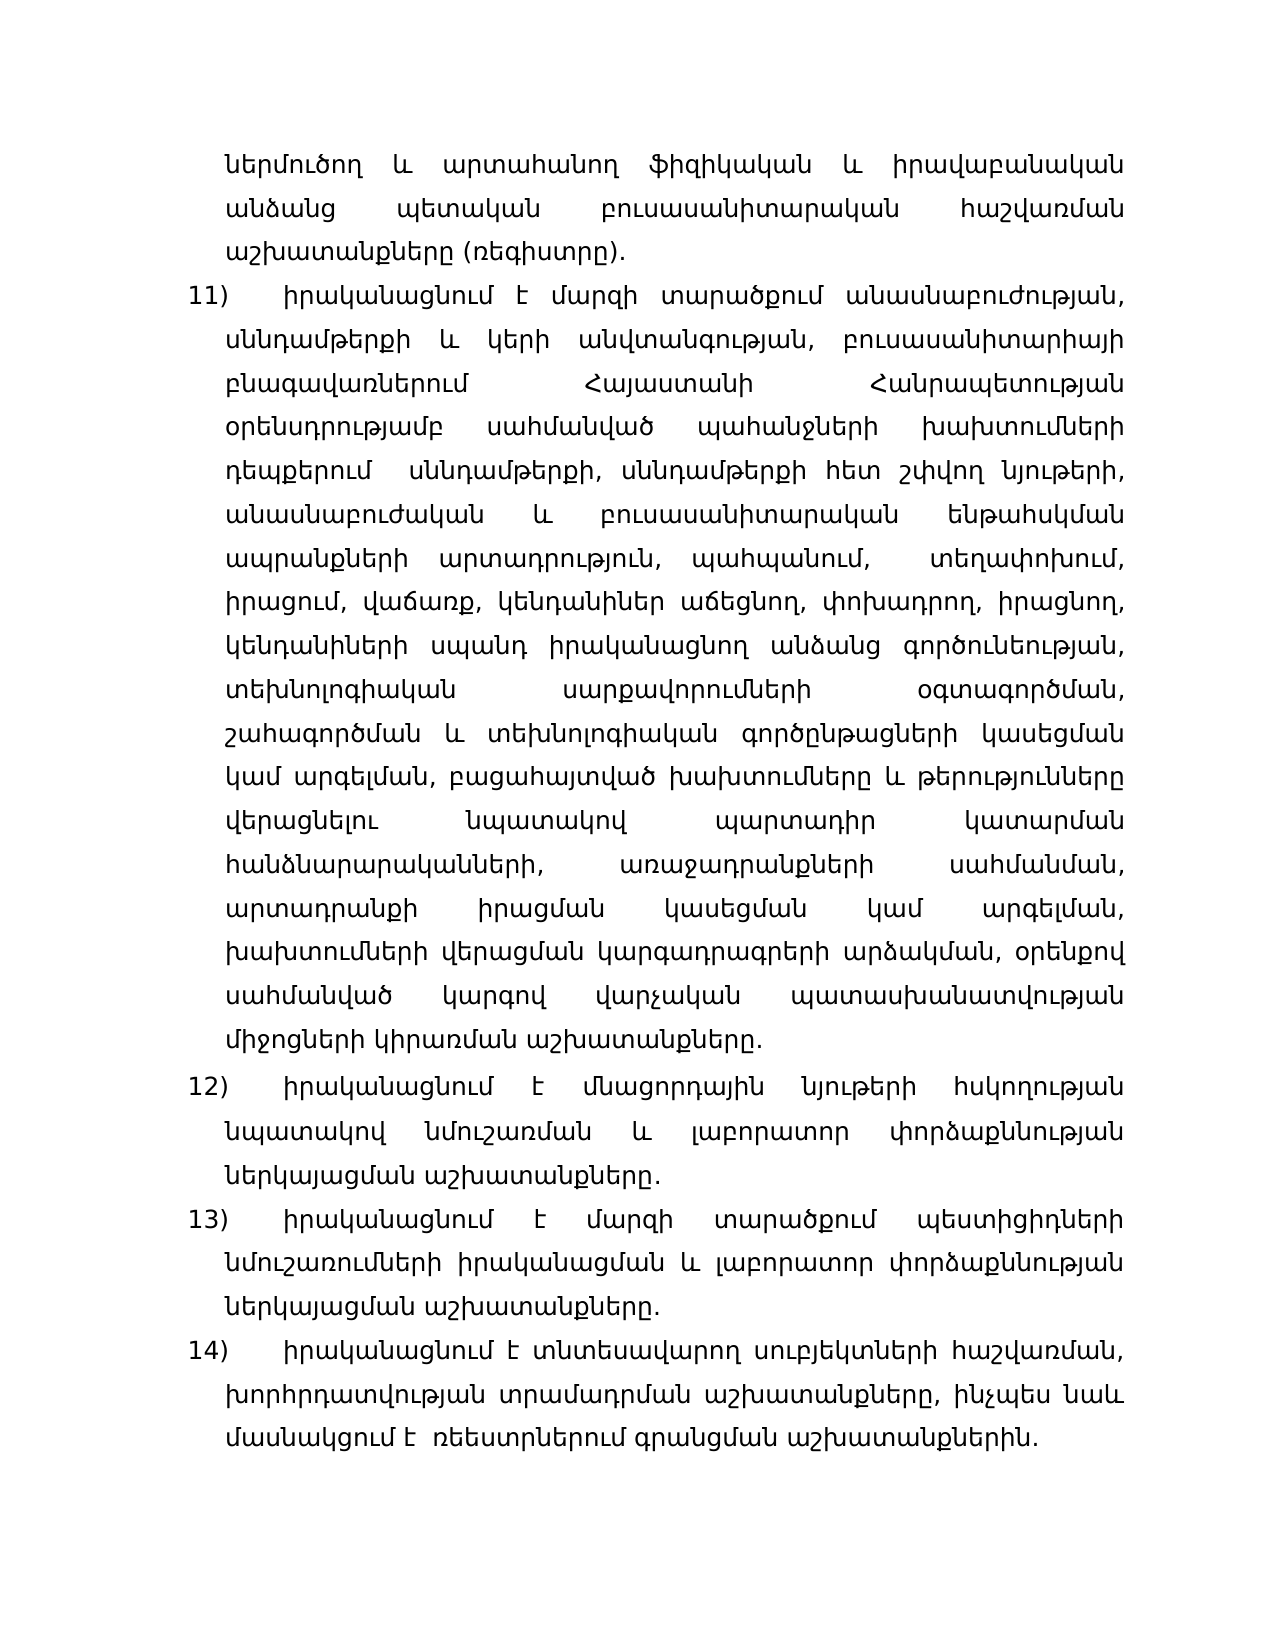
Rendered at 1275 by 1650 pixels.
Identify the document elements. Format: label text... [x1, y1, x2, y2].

list իրականացնում է տնտեսավարող սուբյեկտների հաշվառման, խորհրդատվության տրամադրման աշխատանքները, ինչպես նաև մասնակցում է ռեեստրներում գրանցման աշխատանքներին. [187, 1336, 1125, 1453]
list իրականացնում է մնացորդային նյութերի հսկողության նպատակով նմուշառման և լաբորատոր փորձաքննության ներկայացման աշխատանքները․ [187, 1069, 1125, 1190]
list իրականացնում է մարզի տարածքում անասնաբուժության, սննդամթերքի և կերի անվտանգության, բուսասանիտարիայի բնագավառներում Հայաստանի Հանրապետության օրենսդրությամբ սահմանված պահանջների խախտումների դեպքերում սննդամթերքի, սննդամթերքի հետ շփվող նյութերի, անասնաբուժական և բուսասանիտարական ենթահսկման ապրանքների արտադրություն, պահպանում, տեղափոխում, իրացում, վաճառք, կենդանիներ աճեցնող, փոխադրող, իրացնող, կենդանիների սպանդ իրականացնող անձանց գործունեության, տեխնոլոգիական սարքավորումների օգտագործման, շահագործման և տեխնոլոգիական գործընթացների կասեցման կամ արգելման, բացահայտված խախտումները և թերությունները վերացնելու նպատակով պարտադիր կատարման հանձնարարականների, առաջադրանքների սահմանման, արտադրանքի իրացման կասեցման կամ արգելման, խախտումների վերացման կարգադրագրերի արձակման, օրենքով սահմանված կարգով վարչական պատասխանատվության միջոցների կիրառման աշխատանքները. [187, 281, 1125, 1054]
list իրականացնում է մարզի տարածքում պեստիցիդների նմուշառումների իրականացման և լաբորատոր փորձաքննության ներկայացման աշխատանքները. [187, 1205, 1125, 1322]
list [187, 150, 1125, 267]
